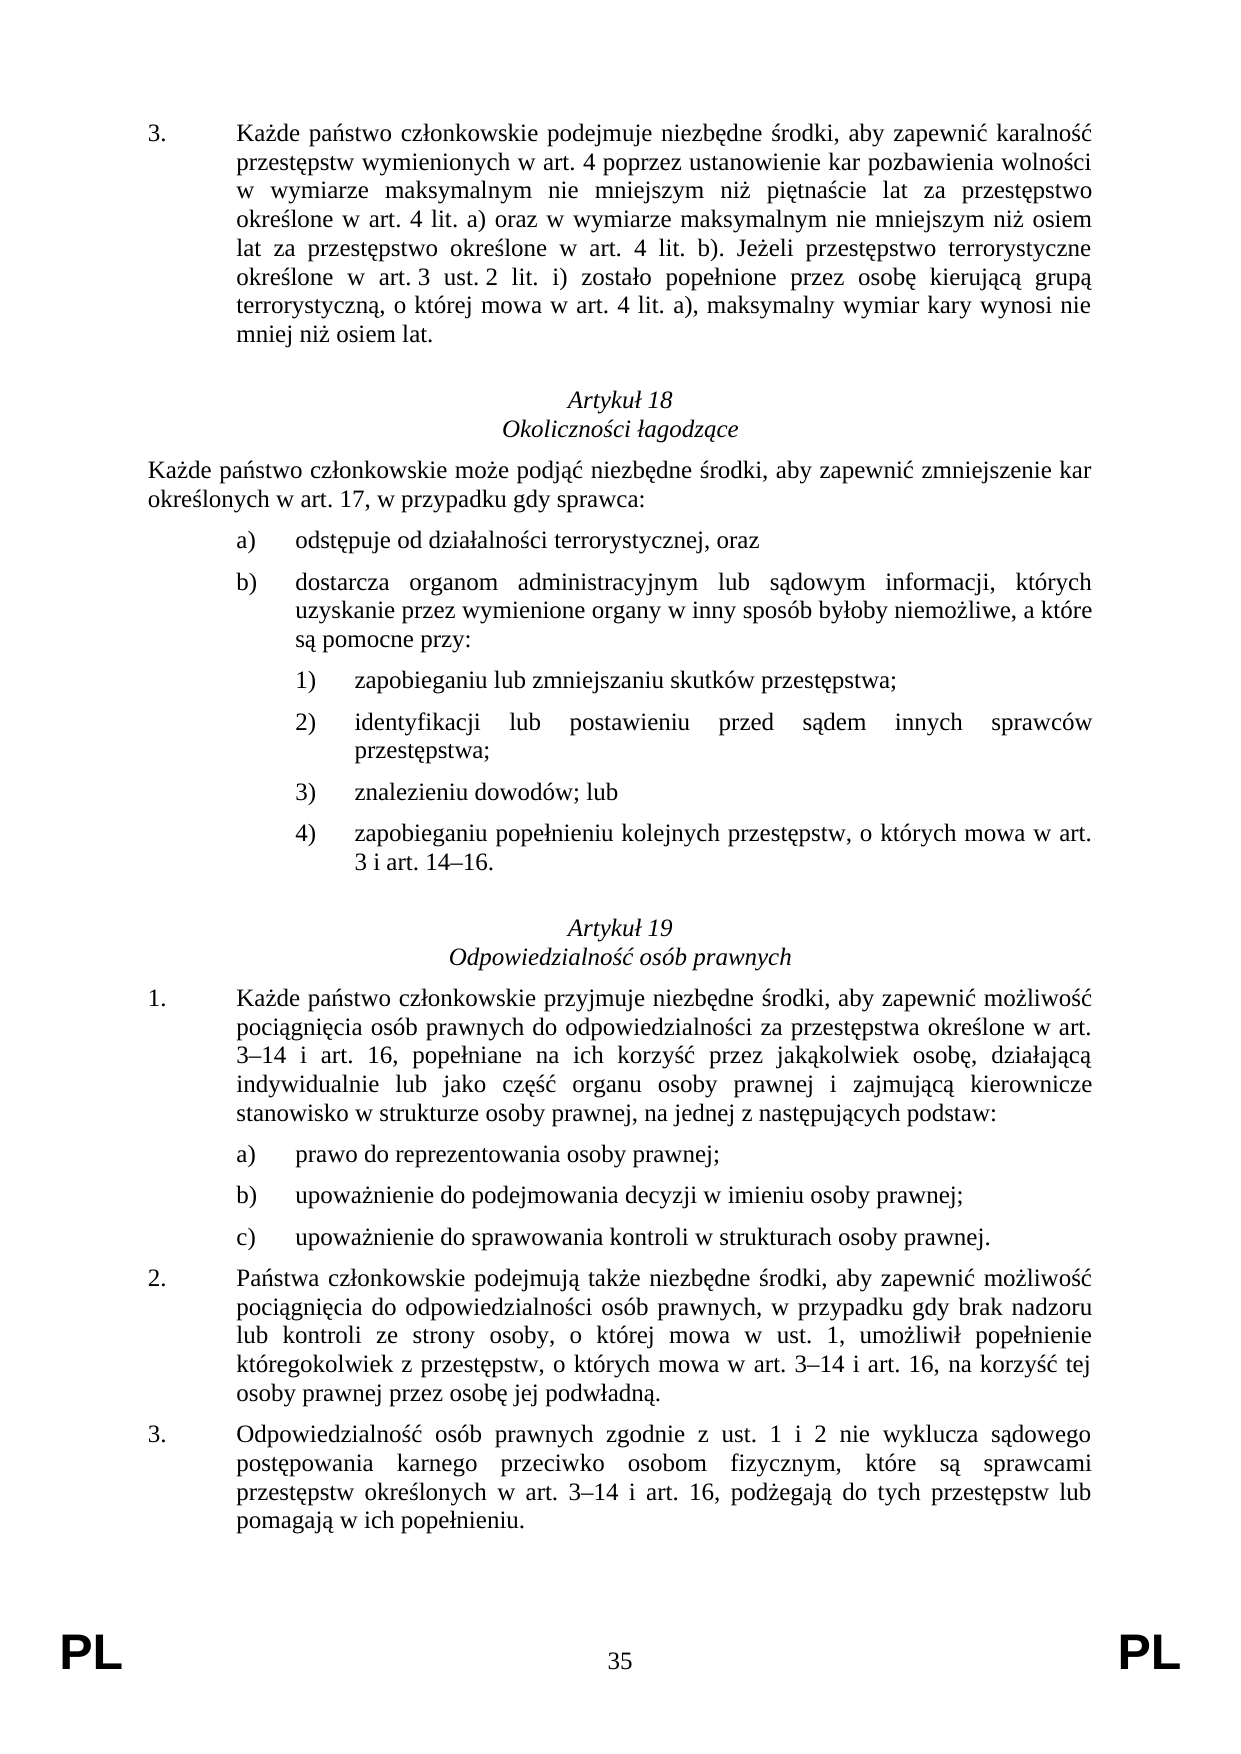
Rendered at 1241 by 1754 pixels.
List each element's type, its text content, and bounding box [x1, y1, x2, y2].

text 4) zapobieganiu popełnieniu kolejnych przestępstw, o których mowa w art. 3 i art. 14–16. [295, 818, 1093, 876]
text a) prawo do reprezentowania osoby prawnej; [236, 1139, 1093, 1168]
text b) upoważnienie do podejmowania decyzji w imieniu osoby prawnej; [236, 1181, 1093, 1209]
text Każde państwo członkowskie może podjąć niezbędne środki, aby zapewnić zmniejszenie kar określonych w art. 17, w przypadku gdy sprawca: [148, 456, 1093, 513]
text c) upoważnienie do sprawowania kontroli w strukturach osoby prawnej. [236, 1222, 1093, 1251]
text 3) znalezieniu dowodów; lub [295, 777, 1093, 806]
text b) dostarcza organom administracyjnym lub sądowym informacji, których uzyskanie przez wymienione organy w inny sposób byłoby niemożliwe, a które są pomocne przy: [236, 567, 1093, 653]
text 2) identyfikacji lub postawieniu przed sądem innych sprawców przestępstwa; [295, 707, 1093, 764]
text 3. Odpowiedzialność osób prawnych zgodnie z ust. 1 i 2 nie wyklucza sądowego postępowania karnego przeciwko osobom fizycznym, które są sprawcami przestępstw określonych w art. 3–14 i art. 16, podżegają do tych przestępstw lub pomagają w ich popełnieniu. [148, 1419, 1093, 1534]
text Artykuł 19 Odpowiedzialność osób prawnych [148, 913, 1093, 971]
text Artykuł 18 Okoliczności łagodzące [148, 386, 1093, 443]
text a) odstępuje od działalności terrorystycznej, oraz [236, 526, 1093, 554]
text 1) zapobieganiu lub zmniejszaniu skutków przestępstwa; [295, 666, 1093, 694]
text 3. Każde państwo członkowskie podejmuje niezbędne środki, aby zapewnić karalność przestępstw wymienionych w art. 4 poprzez ustanowienie kar pozbawienia wolności w wymiarze maksymalnym nie mniejszym niż piętnaście lat za przestępstwo określone w art. 4 lit. a) oraz w wymiarze maksymalnym nie mniejszym niż osiem lat za przestępstwo określone w art. 4 lit. b). Jeżeli przestępstwo terrorystyczne określone w art. 3 ust. 2 lit. i) zostało popełnione przez osobę kierującą grupą terrorystyczną, o której mowa w art. 4 lit. a), maksymalny wymiar kary wynosi nie mniej niż osiem lat. [148, 118, 1093, 348]
text 2. Państwa członkowskie podejmują także niezbędne środki, aby zapewnić możliwość pociągnięcia do odpowiedzialności osób prawnych, w przypadku gdy brak nadzoru lub kontroli ze strony osoby, o której mowa w ust. 1, umożliwił popełnienie któregokolwiek z przestępstw, o których mowa w art. 3–14 i art. 16, na korzyść tej osoby prawnej przez osobę jej podwładną. [148, 1263, 1093, 1407]
text 1. Każde państwo członkowskie przyjmuje niezbędne środki, aby zapewnić możliwość pociągnięcia osób prawnych do odpowiedzialności za przestępstwa określone w art. 3–14 i art. 16, popełniane na ich korzyść przez jakąkolwiek osobę, działającą indywidualnie lub jako część organu osoby prawnej i zajmującą kierownicze stanowisko w strukturze osoby prawnej, na jednej z następujących podstaw: [148, 983, 1093, 1127]
